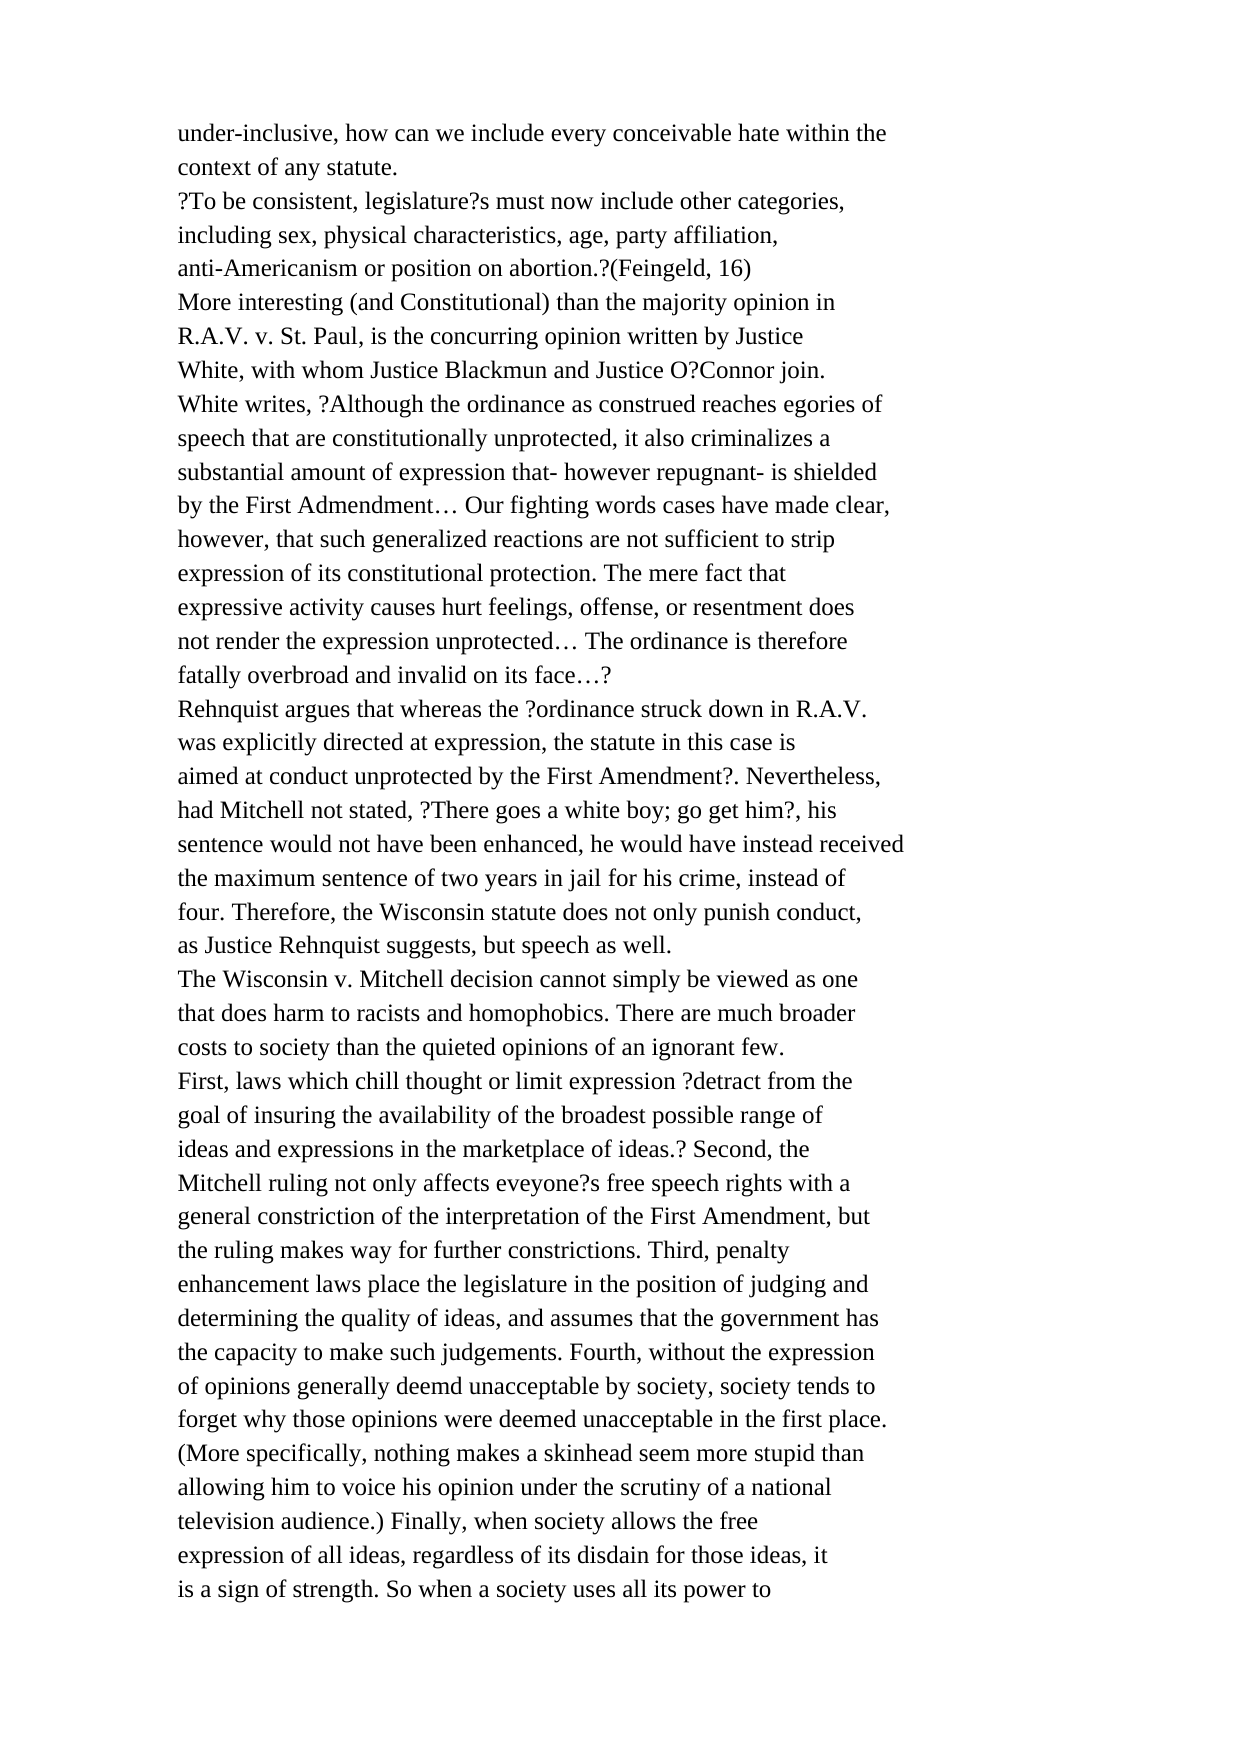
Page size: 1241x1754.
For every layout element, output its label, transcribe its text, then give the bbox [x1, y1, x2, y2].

text determining the quality of ideas, and assumes that the government has [177, 1303, 1152, 1332]
text goal of insuring the availability of the broadest possible range of [177, 1100, 1152, 1129]
text expression of all ideas, regardless of its disdain for those ideas, it [177, 1540, 1152, 1569]
text however, that such generalized reactions are not sufficient to strip [177, 524, 1152, 553]
text as Justice Rehnquist suggests, but speech as well. [177, 931, 1152, 959]
text anti-Americanism or position on abortion.?(Feingeld, 16) [177, 253, 1152, 282]
text Mitchell ruling not only affects eveyone?s free speech rights with a [177, 1168, 1152, 1196]
text under-inclusive, how can we include every conceivable hate within the [177, 118, 1152, 147]
text including sex, physical characteristics, age, party affiliation, [177, 220, 1152, 248]
text the ruling makes way for further constrictions. Third, penalty [177, 1235, 1152, 1264]
text enhancement laws place the legislature in the position of judging and [177, 1269, 1152, 1298]
text First, laws which chill thought or limit expression ?detract from the [177, 1066, 1152, 1095]
text White, with whom Justice Blackmun and Justice O?Connor join. [177, 355, 1152, 384]
text R.A.V. v. St. Paul, is the concurring opinion written by Justice [177, 321, 1152, 350]
text of opinions generally deemd unacceptable by society, society tends to [177, 1371, 1152, 1399]
text expressive activity causes hurt feelings, offense, or resentment does [177, 592, 1152, 621]
text ?To be consistent, legislature?s must now include other categories, [177, 186, 1152, 214]
text is a sign of strength. So when a society uses all its power to [177, 1574, 1152, 1603]
text general constriction of the interpretation of the First Amendment, but [177, 1201, 1152, 1230]
text was explicitly directed at expression, the statute in this case is [177, 727, 1152, 756]
text ideas and expressions in the marketplace of ideas.? Second, the [177, 1134, 1152, 1162]
text aimed at conduct unprotected by the First Amendment?. Nevertheless, [177, 761, 1152, 790]
text More interesting (and Constitutional) than the majority opinion in [177, 287, 1152, 316]
text costs to society than the quieted opinions of an ignorant few. [177, 1032, 1152, 1061]
text The Wisconsin v. Mitchell decision cannot simply be viewed as one [177, 964, 1152, 993]
text Rehnquist argues that whereas the ?ordinance struck down in R.A.V. [177, 694, 1152, 722]
text speech that are constitutionally unprotected, it also criminalizes a [177, 423, 1152, 452]
text allowing him to voice his opinion under the scrutiny of a national [177, 1472, 1152, 1501]
text context of any statute. [177, 152, 1152, 181]
text four. Therefore, the Wisconsin statute does not only punish conduct, [177, 897, 1152, 926]
text (More specifically, nothing makes a skinhead seem more stupid than [177, 1438, 1152, 1467]
text not render the expression unprotected… The ordinance is therefore [177, 626, 1152, 655]
text had Mitchell not stated, ?There goes a white boy; go get him?, his [177, 795, 1152, 824]
text forget why those opinions were deemed unacceptable in the first place. [177, 1404, 1152, 1433]
text substantial amount of expression that- however repugnant- is shielded [177, 457, 1152, 485]
text that does harm to racists and homophobics. There are much broader [177, 998, 1152, 1027]
text the maximum sentence of two years in jail for his crime, instead of [177, 863, 1152, 892]
text television audience.) Finally, when society allows the free [177, 1506, 1152, 1535]
text expression of its constitutional protection. The mere fact that [177, 558, 1152, 587]
text by the First Admendment… Our fighting words cases have made clear, [177, 491, 1152, 519]
text White writes, ?Although the ordinance as construed reaches egories of [177, 389, 1152, 418]
text fatally overbroad and invalid on its face…? [177, 660, 1152, 688]
text the capacity to make such judgements. Fourth, without the expression [177, 1337, 1152, 1366]
text sentence would not have been enhanced, he would have instead received [177, 829, 1152, 858]
